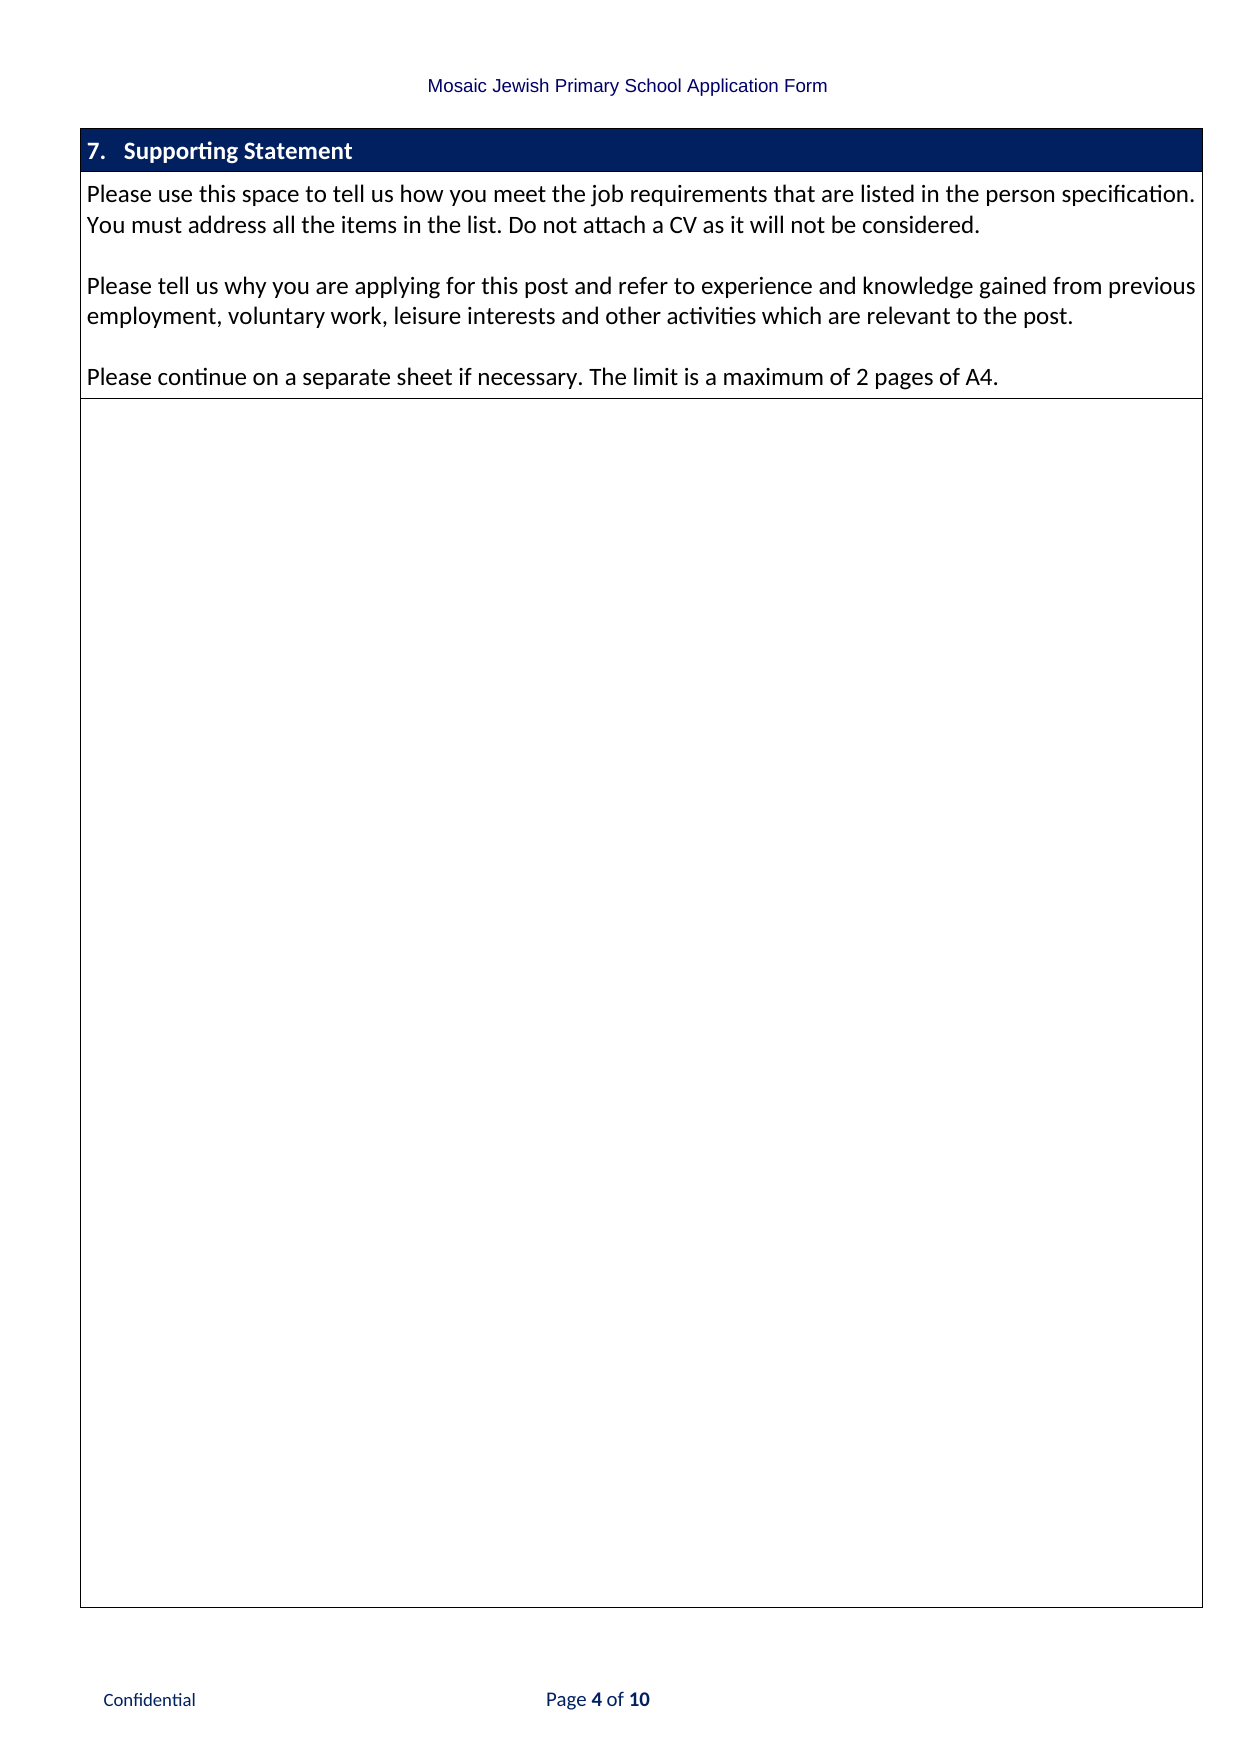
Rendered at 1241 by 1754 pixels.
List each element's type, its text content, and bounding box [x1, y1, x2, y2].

table_header Supporting Statement [81, 129, 1202, 171]
table_cell Please use this space to tell us how you meet the job requirements that are listed in the person specification. You must address all the items in the list. Do not attach a CV as it will not be considered. Please tell us why you are applying for this post and refer to experience and knowledge gained from previous employment, voluntary work, leisure interests and other activities which are relevant to the post. Please continue on a separate sheet if necessary. The limit is a maximum of 2 pages of A4. [81, 172, 1202, 398]
table_cell [81, 399, 1202, 1607]
